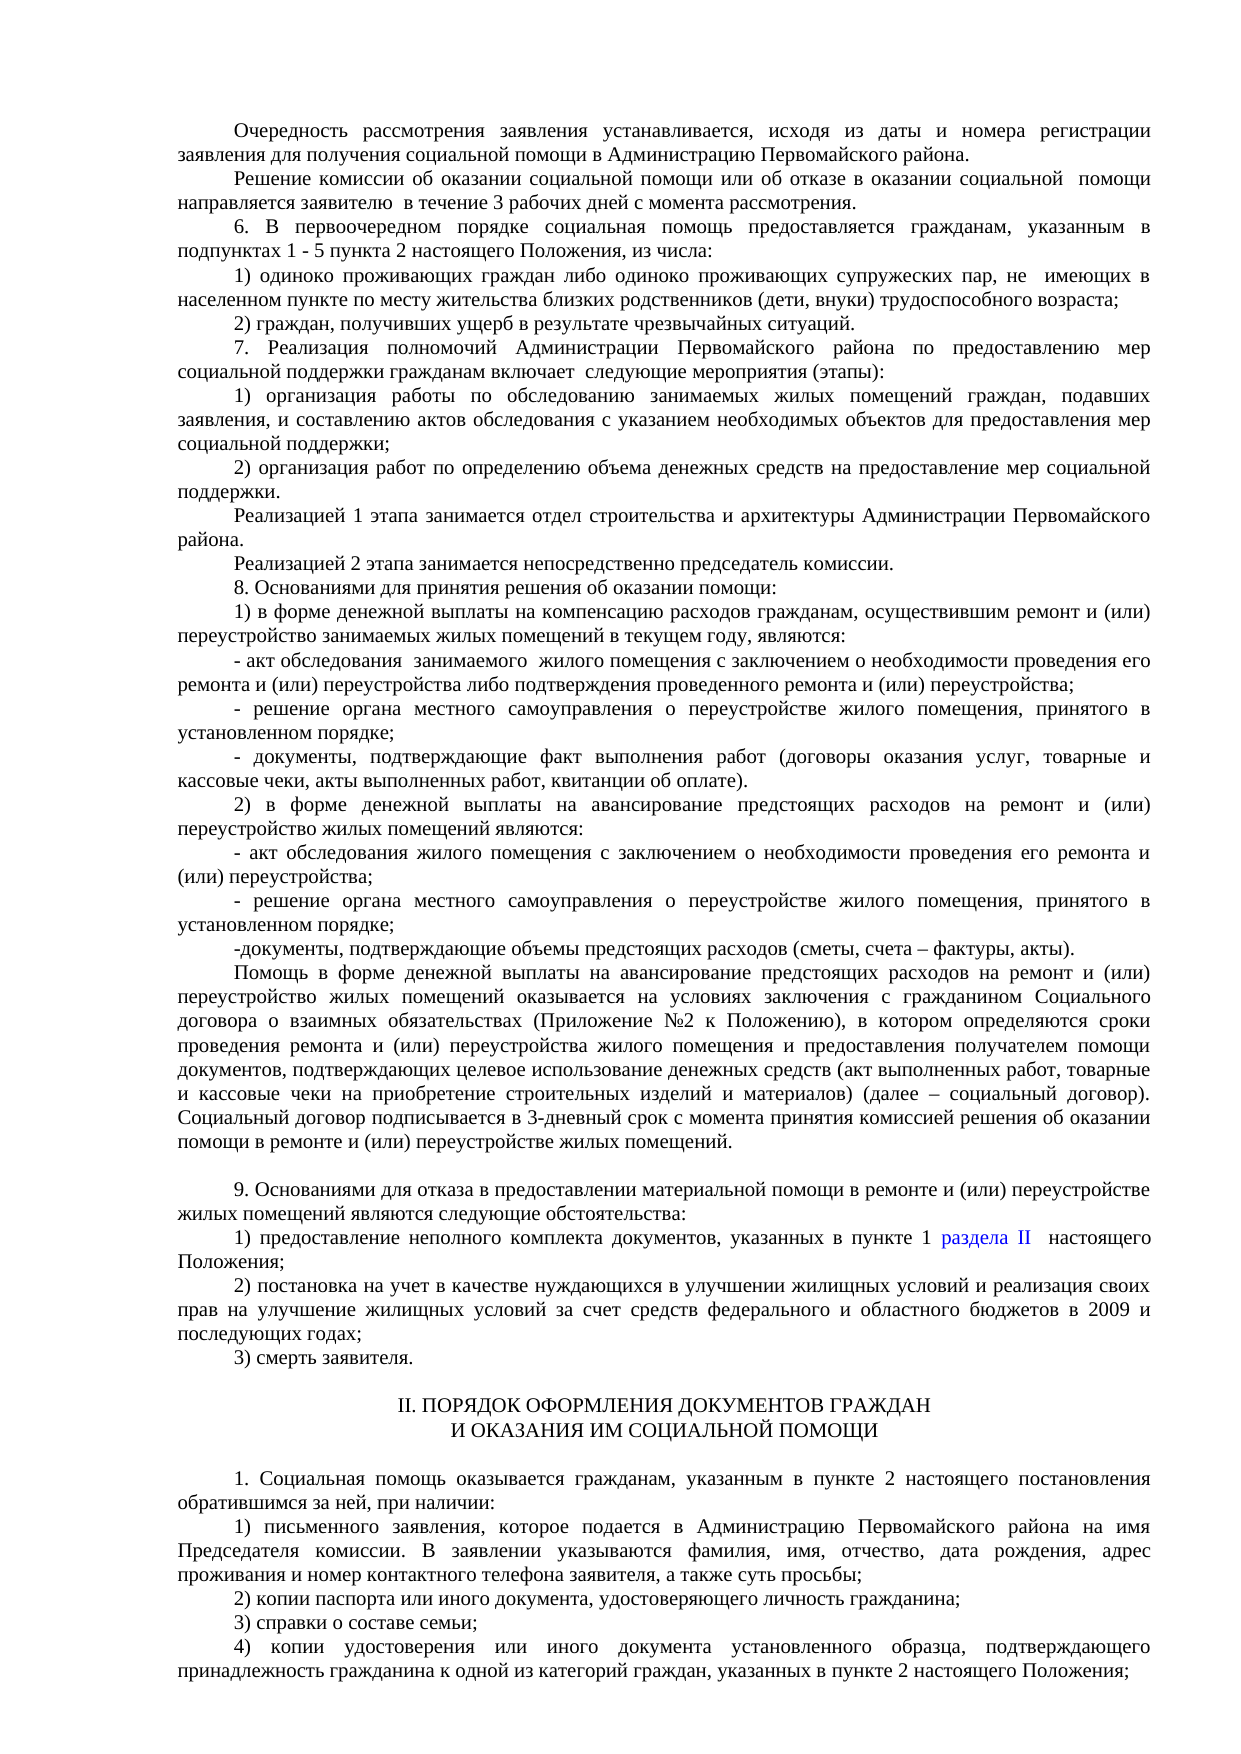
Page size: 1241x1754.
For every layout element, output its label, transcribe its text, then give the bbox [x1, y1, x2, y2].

text 1) организация работы по обследованию занимаемых жилых помещений граждан, подавших заявления, и составлению актов обследования с указанием необходимых объектов для предоставления мер социальной поддержки; [177, 383, 1152, 455]
text -документы, подтверждающие объемы предстоящих расходов (сметы, счета – фактуры, акты). [177, 936, 1152, 960]
text - решение органа местного самоуправления о переустройстве жилого помещения, принятого в установленном порядке; [177, 888, 1152, 936]
text 3) справки о составе семьи; [177, 1610, 1152, 1634]
text Реализацией 1 этапа занимается отдел строительства и архитектуры Администрации Первомайского района. [177, 503, 1152, 551]
text 2) организация работ по определению объема денежных средств на предоставление мер социальной поддержки. [177, 455, 1152, 503]
text 6. В первоочередном порядке социальная помощь предоставляется гражданам, указанным в подпунктах 1 - 5 пункта 2 настоящего Положения, из числа: [177, 214, 1152, 262]
text - акт обследования жилого помещения с заключением о необходимости проведения его ремонта и (или) переустройства; [177, 840, 1152, 888]
text - акт обследования занимаемого жилого помещения с заключением о необходимости проведения его ремонта и (или) переустройства либо подтверждения проведенного ремонта и (или) переустройства; [177, 647, 1152, 696]
text Решение комиссии об оказании социальной помощи или об отказе в оказании социальной помощи направляется заявителю в течение 3 рабочих дней с момента рассмотрения. [177, 166, 1152, 214]
text Очередность рассмотрения заявления устанавливается, исходя из даты и номера регистрации заявления для получения социальной помощи в Администрацию Первомайского района. [177, 118, 1152, 166]
text - решение органа местного самоуправления о переустройстве жилого помещения, принятого в установленном порядке; [177, 696, 1152, 744]
text Помощь в форме денежной выплаты на авансирование предстоящих расходов на ремонт и (или) переустройство жилых помещений оказывается на условиях заключения с гражданином Социального договора о взаимных обязательствах (Приложение №2 к Положению), в котором определяются сроки проведения ремонта и (или) переустройства жилого помещения и предоставления получателем помощи документов, подтверждающих целевое использование денежных средств (акт выполненных работ, товарные и кассовые чеки на приобретение строительных изделий и материалов) (далее – социальный договор). Социальный договор подписывается в 3-дневный срок с момента принятия комиссией решения об оказании помощи в ремонте и (или) переустройстве жилых помещений. [177, 960, 1152, 1153]
text 4) копии удостоверения или иного документа установленного образца, подтверждающего принадлежность гражданина к одной из категорий граждан, указанных в пункте 2 настоящего Положения; [177, 1634, 1152, 1682]
text 3) смерть заявителя. [177, 1345, 1152, 1369]
text 7. Реализация полномочий Администрации Первомайского района по предоставлению мер социальной поддержки гражданам включает следующие мероприятия (этапы): [177, 335, 1152, 383]
text 1) письменного заявления, которое подается в Администрацию Первомайского района на имя Председателя комиссии. В заявлении указываются фамилия, имя, отчество, дата рождения, адрес проживания и номер контактного телефона заявителя, а также суть просьбы; [177, 1514, 1152, 1586]
text II. ПОРЯДОК ОФОРМЛЕНИЯ ДОКУМЕНТОВ ГРАЖДАН [177, 1393, 1152, 1417]
text Реализацией 2 этапа занимается непосредственно председатель комиссии. [177, 551, 1152, 575]
text - документы, подтверждающие факт выполнения работ (договоры оказания услуг, товарные и кассовые чеки, акты выполненных работ, квитанции об оплате). [177, 744, 1152, 792]
text 1. Социальная помощь оказывается гражданам, указанным в пункте 2 настоящего постановления обратившимся за ней, при наличии: [177, 1466, 1152, 1514]
text 2) постановка на учет в качестве нуждающихся в улучшении жилищных условий и реализация своих прав на улучшение жилищных условий за счет средств федерального и областного бюджетов в 2009 и последующих годах; [177, 1273, 1152, 1345]
text 2) копии паспорта или иного документа, удостоверяющего личность гражданина; [177, 1586, 1152, 1610]
text 2) граждан, получивших ущерб в результате чрезвычайных ситуаций. [177, 311, 1152, 335]
text И ОКАЗАНИЯ ИМ СОЦИАЛЬНОЙ ПОМОЩИ [177, 1417, 1152, 1442]
text 2) в форме денежной выплаты на авансирование предстоящих расходов на ремонт и (или) переустройство жилых помещений являются: [177, 792, 1152, 840]
text 1) одиноко проживающих граждан либо одиноко проживающих супружеских пар, не имеющих в населенном пункте по месту жительства близких родственников (дети, внуки) трудоспособного возраста; [177, 262, 1152, 311]
text 1) в форме денежной выплаты на компенсацию расходов гражданам, осуществившим ремонт и (или) переустройство занимаемых жилых помещений в текущем году, являются: [177, 599, 1152, 647]
text 9. Основаниями для отказа в предоставлении материальной помощи в ремонте и (или) переустройстве жилых помещений являются следующие обстоятельства: [177, 1177, 1152, 1225]
text 1) предоставление неполного комплекта документов, указанных в пункте 1 раздела II настоящего Положения; [177, 1225, 1152, 1273]
text 8. Основаниями для принятия решения об оказании помощи: [177, 575, 1152, 599]
